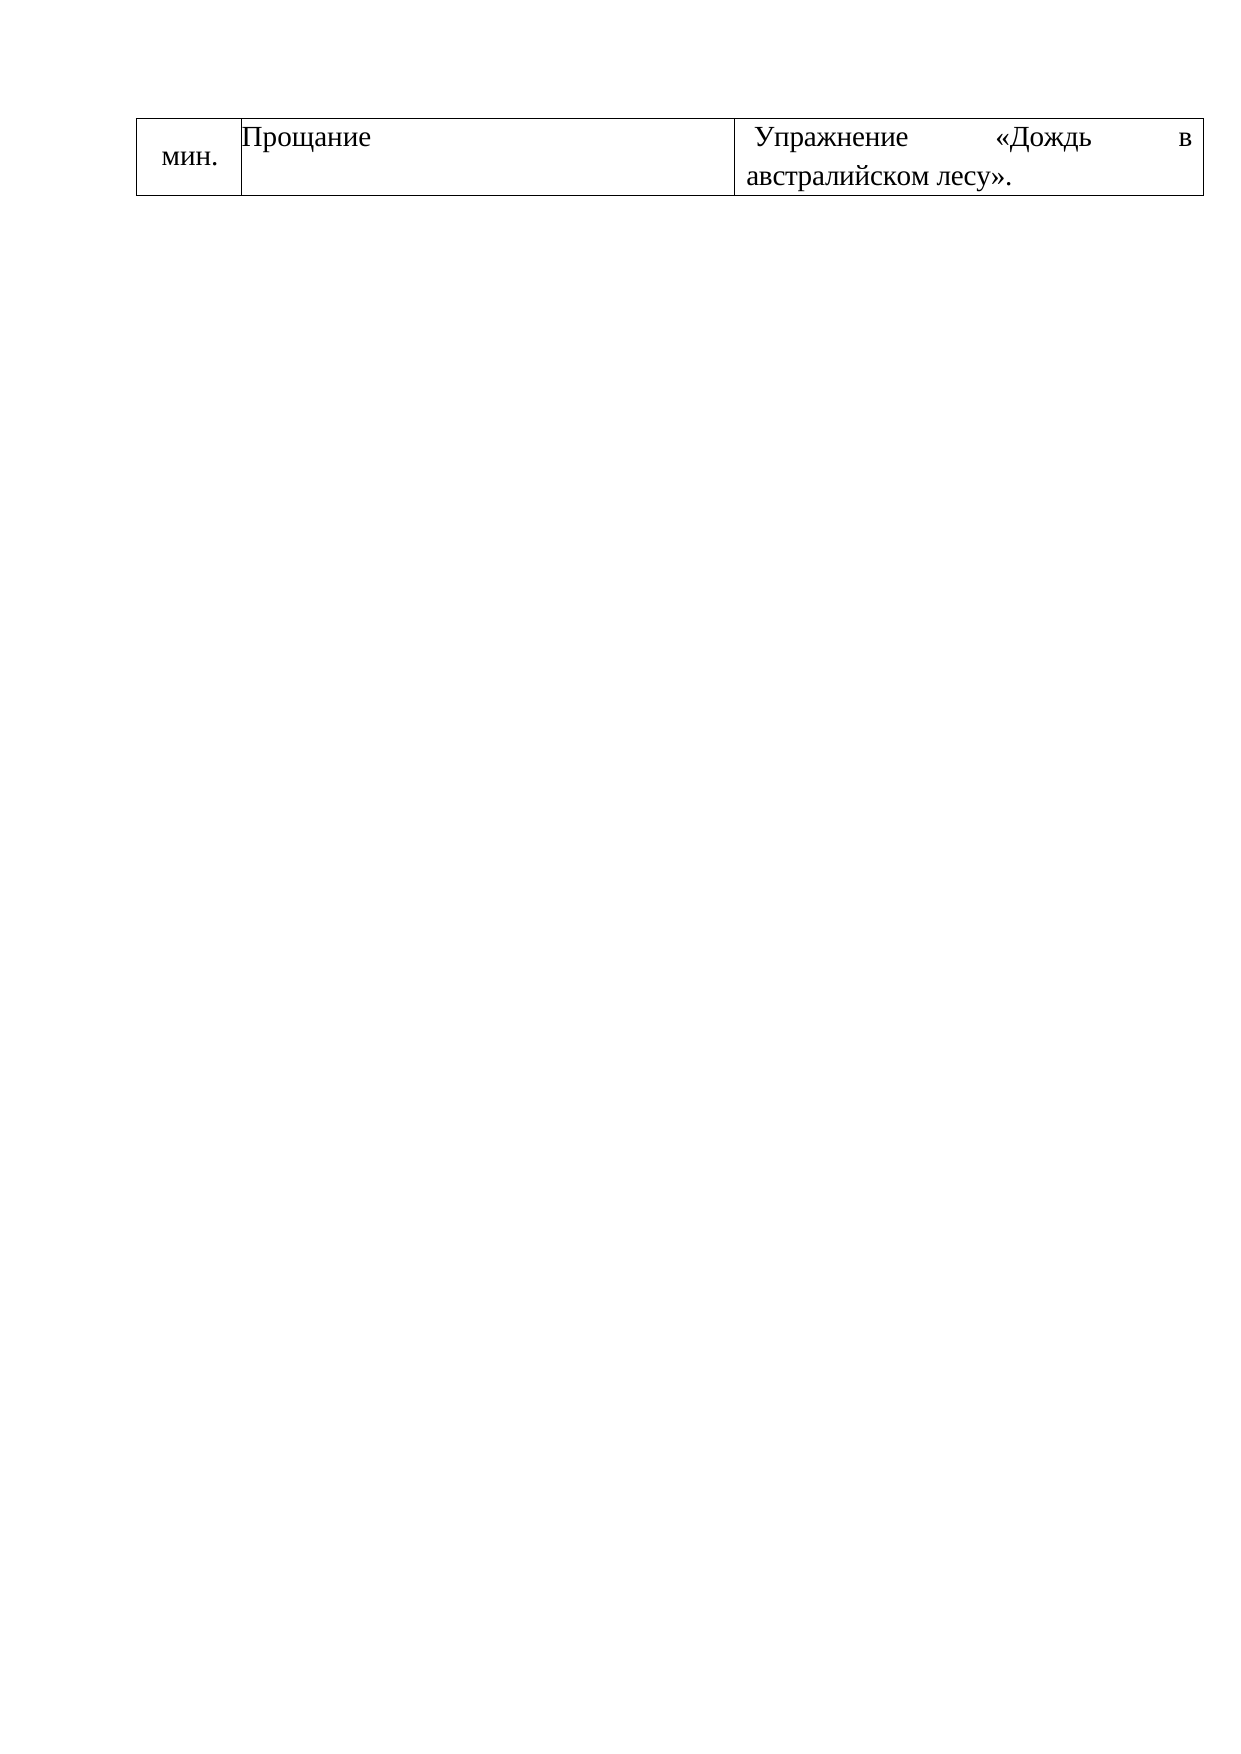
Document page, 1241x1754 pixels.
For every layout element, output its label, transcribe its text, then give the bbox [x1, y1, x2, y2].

table_cell №30 - 60 мин. [137, 119, 241, 195]
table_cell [242, 119, 734, 195]
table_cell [735, 119, 1203, 195]
